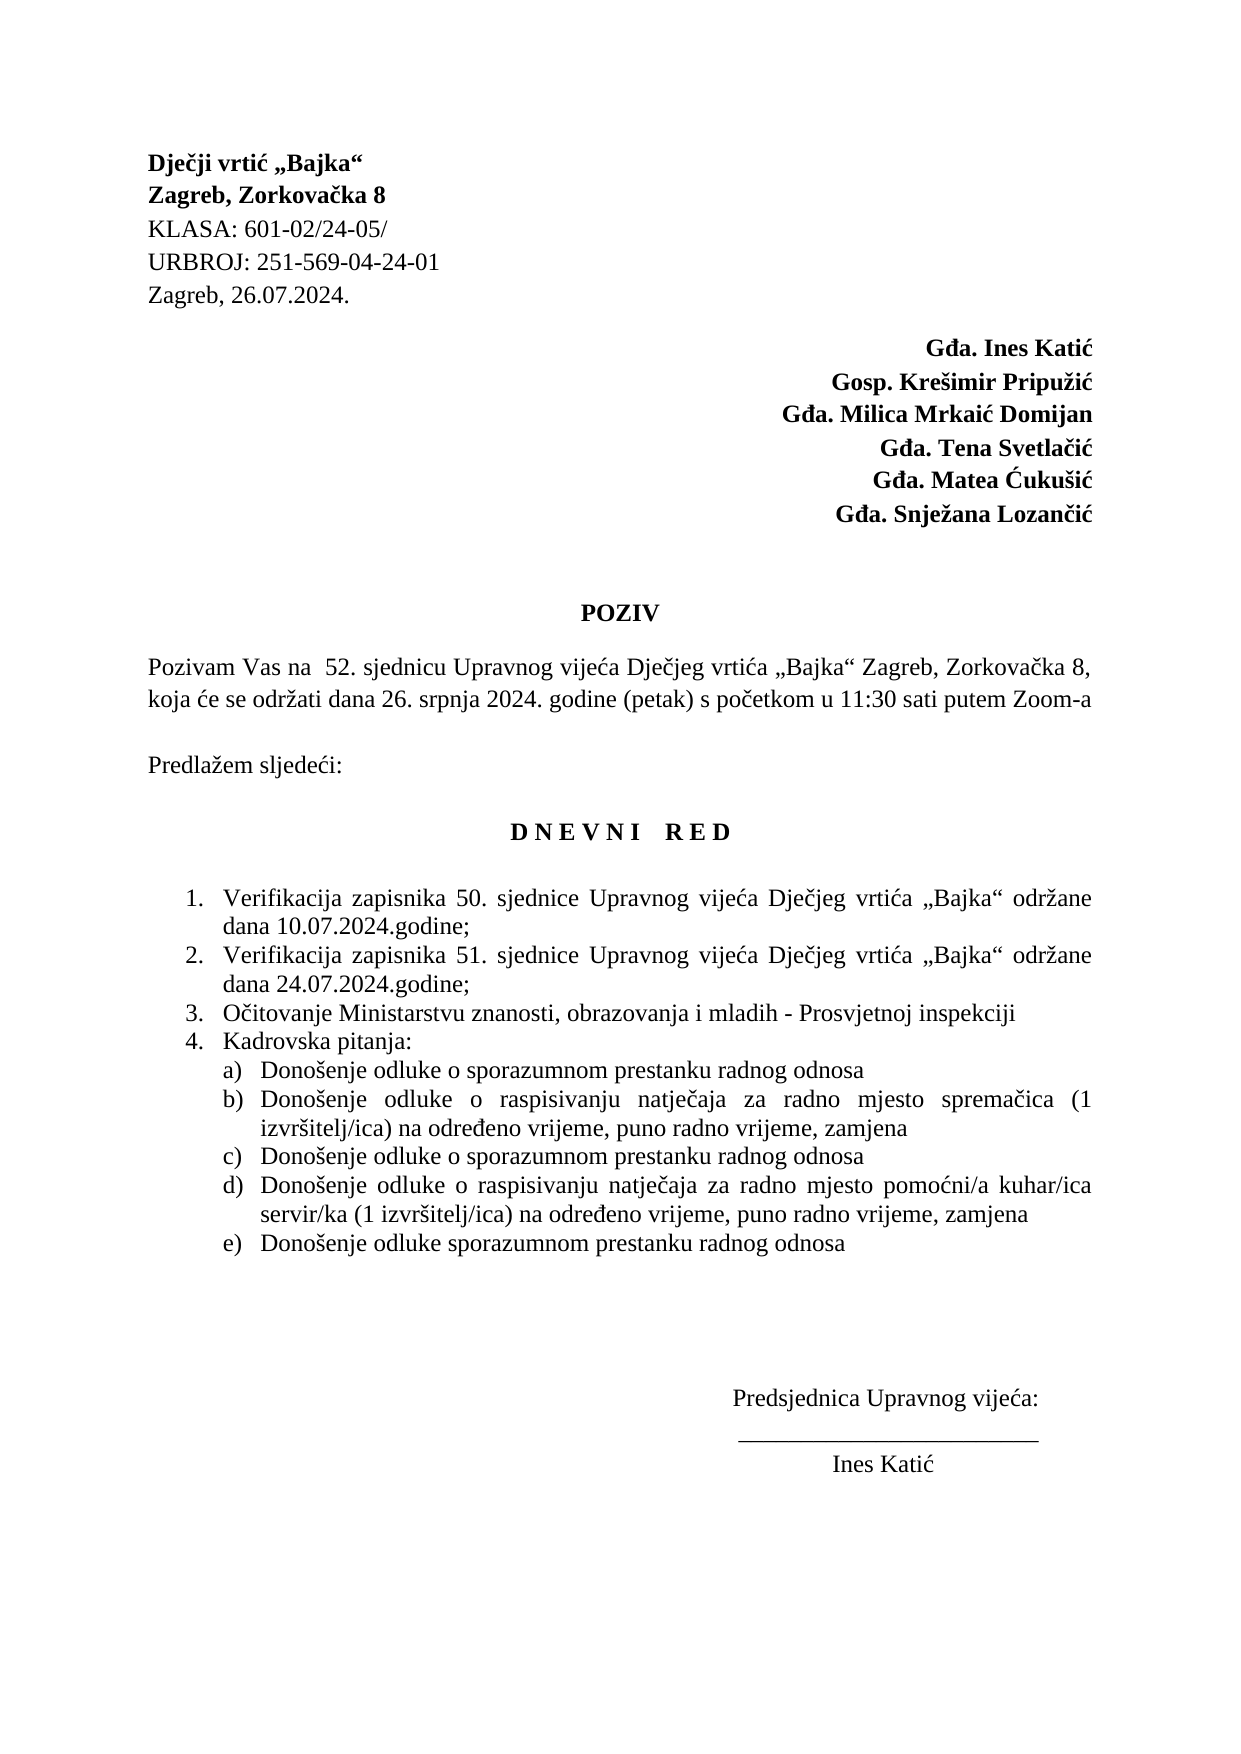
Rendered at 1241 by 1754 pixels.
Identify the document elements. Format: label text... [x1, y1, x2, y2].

text KLASA: 601-02/24-05/ [148, 214, 1093, 242]
list Donošenje odluke o raspisivanju natječaja za radno mjesto pomoćni/a kuhar/ica servir/ka (1 izvršitelj/ica) na određeno vrijeme, puno radno vrijeme, zamjena [223, 1170, 1093, 1228]
text Ines Katić [738, 1449, 1093, 1478]
text Gđa. Tena Svetlačić [148, 433, 1093, 461]
list Verifikacija zapisnika 51. sjednice Upravnog vijeća Dječjeg vrtića „Bajka“ održane dana 24.07.2024.godine; [185, 940, 1093, 998]
text Gđa. Snježana Lozančić [148, 499, 1093, 527]
text Predsjednica Upravnog vijeća: [148, 1383, 1093, 1412]
text Gđa. Milica Mrkaić Domijan [148, 399, 1093, 428]
text URBROJ: 251-569-04-24-01 [148, 247, 1093, 275]
list Verifikacija zapisnika 50. sjednice Upravnog vijeća Dječjeg vrtića „Bajka“ održane dana 10.07.2024.godine; [185, 883, 1093, 940]
list Donošenje odluke sporazumnom prestanku radnog odnosa [223, 1228, 1093, 1256]
text Gosp. Krešimir Pripužić [148, 367, 1093, 395]
text Predlažem sljedeći: [148, 751, 1093, 779]
text Zagreb, Zorkovačka 8 [148, 181, 1093, 209]
text D N E V N I R E D [148, 817, 1093, 845]
text POZIV [148, 598, 1093, 626]
text Pozivam Vas na 52. sjednicu Upravnog vijeća Dječjeg vrtića „Bajka“ Zagreb, Zorkovačka 8, koja će se održati dana 26. srpnja 2024. godine (petak) s početkom u 11:30 sati putem Zoom-a [148, 652, 1093, 713]
text Gđa. Ines Katić [148, 333, 1093, 362]
text Dječji vrtić „Bajka“ [148, 148, 1093, 176]
list Kadrovska pitanja: [185, 1026, 1093, 1055]
list Donošenje odluke o sporazumnom prestanku radnog odnosa [223, 1055, 1093, 1084]
text Zagreb, 26.07.2024. [148, 280, 1093, 308]
list Donošenje odluke o sporazumnom prestanku radnog odnosa [223, 1141, 1093, 1170]
text ________________________ [738, 1416, 1093, 1445]
text Gđa. Matea Ćukušić [148, 466, 1093, 494]
list Donošenje odluke o raspisivanju natječaja za radno mjesto spremačica (1 izvršitelj/ica) na određeno vrijeme, puno radno vrijeme, zamjena [223, 1084, 1093, 1141]
list Očitovanje Ministarstvu znanosti, obrazovanja i mladih - Prosvjetnoj inspekciji [185, 998, 1093, 1026]
